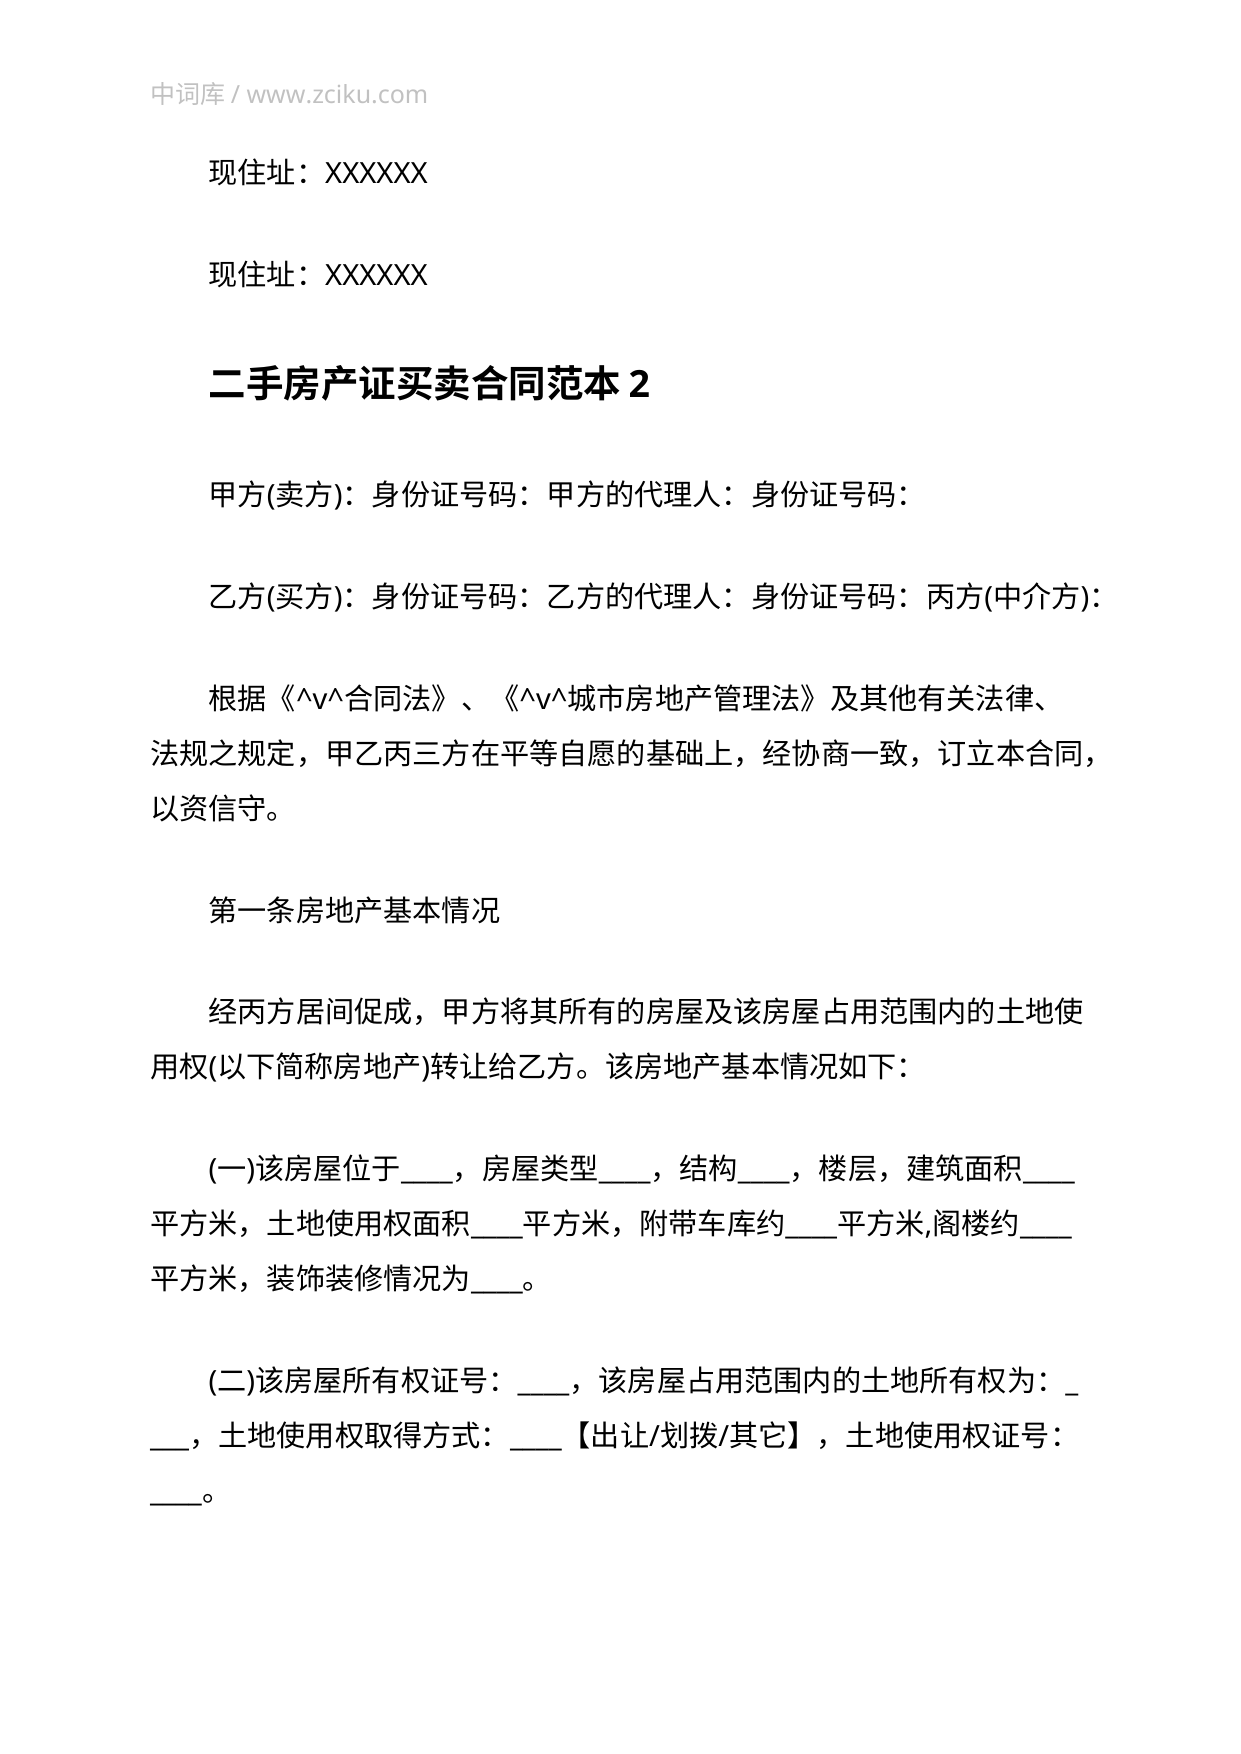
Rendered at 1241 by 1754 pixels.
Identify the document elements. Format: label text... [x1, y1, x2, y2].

text 甲方(卖方)：身份证号码：甲方的代理人：身份证号码： [150, 472, 1090, 514]
text 第一条房地产基本情况 [150, 887, 1090, 929]
text 二手房产证买卖合同范本2 [150, 354, 1090, 408]
text 乙方(买方)：身份证号码：乙方的代理人：身份证号码：丙方(中介方)： [150, 573, 1090, 616]
text 经丙方居间促成，甲方将其所有的房屋及该房屋占用范围内的土地使用权(以下简称房地产)转让给乙方。该房地产基本情况如下： [150, 989, 1090, 1086]
text 现住址：XXXXXX [150, 252, 1090, 294]
text (一)该房屋位于____，房屋类型____，结构____，楼层，建筑面积____平方米，土地使用权面积____平方米，附带车库约____平方米,阁楼约____平方米，装饰装修情况为____。 [150, 1146, 1090, 1298]
text 现住址：XXXXXX [150, 150, 1090, 192]
text (二)该房屋所有权证号：____，该房屋占用范围内的土地所有权为：____，土地使用权取得方式：____【出让/划拨/其它】，土地使用权证号：____。 [150, 1358, 1090, 1510]
text 根据《^v^合同法》、《^v^城市房地产管理法》及其他有关法律、法规之规定，甲乙丙三方在平等自愿的基础上，经协商一致，订立本合同，以资信守。 [150, 676, 1090, 828]
